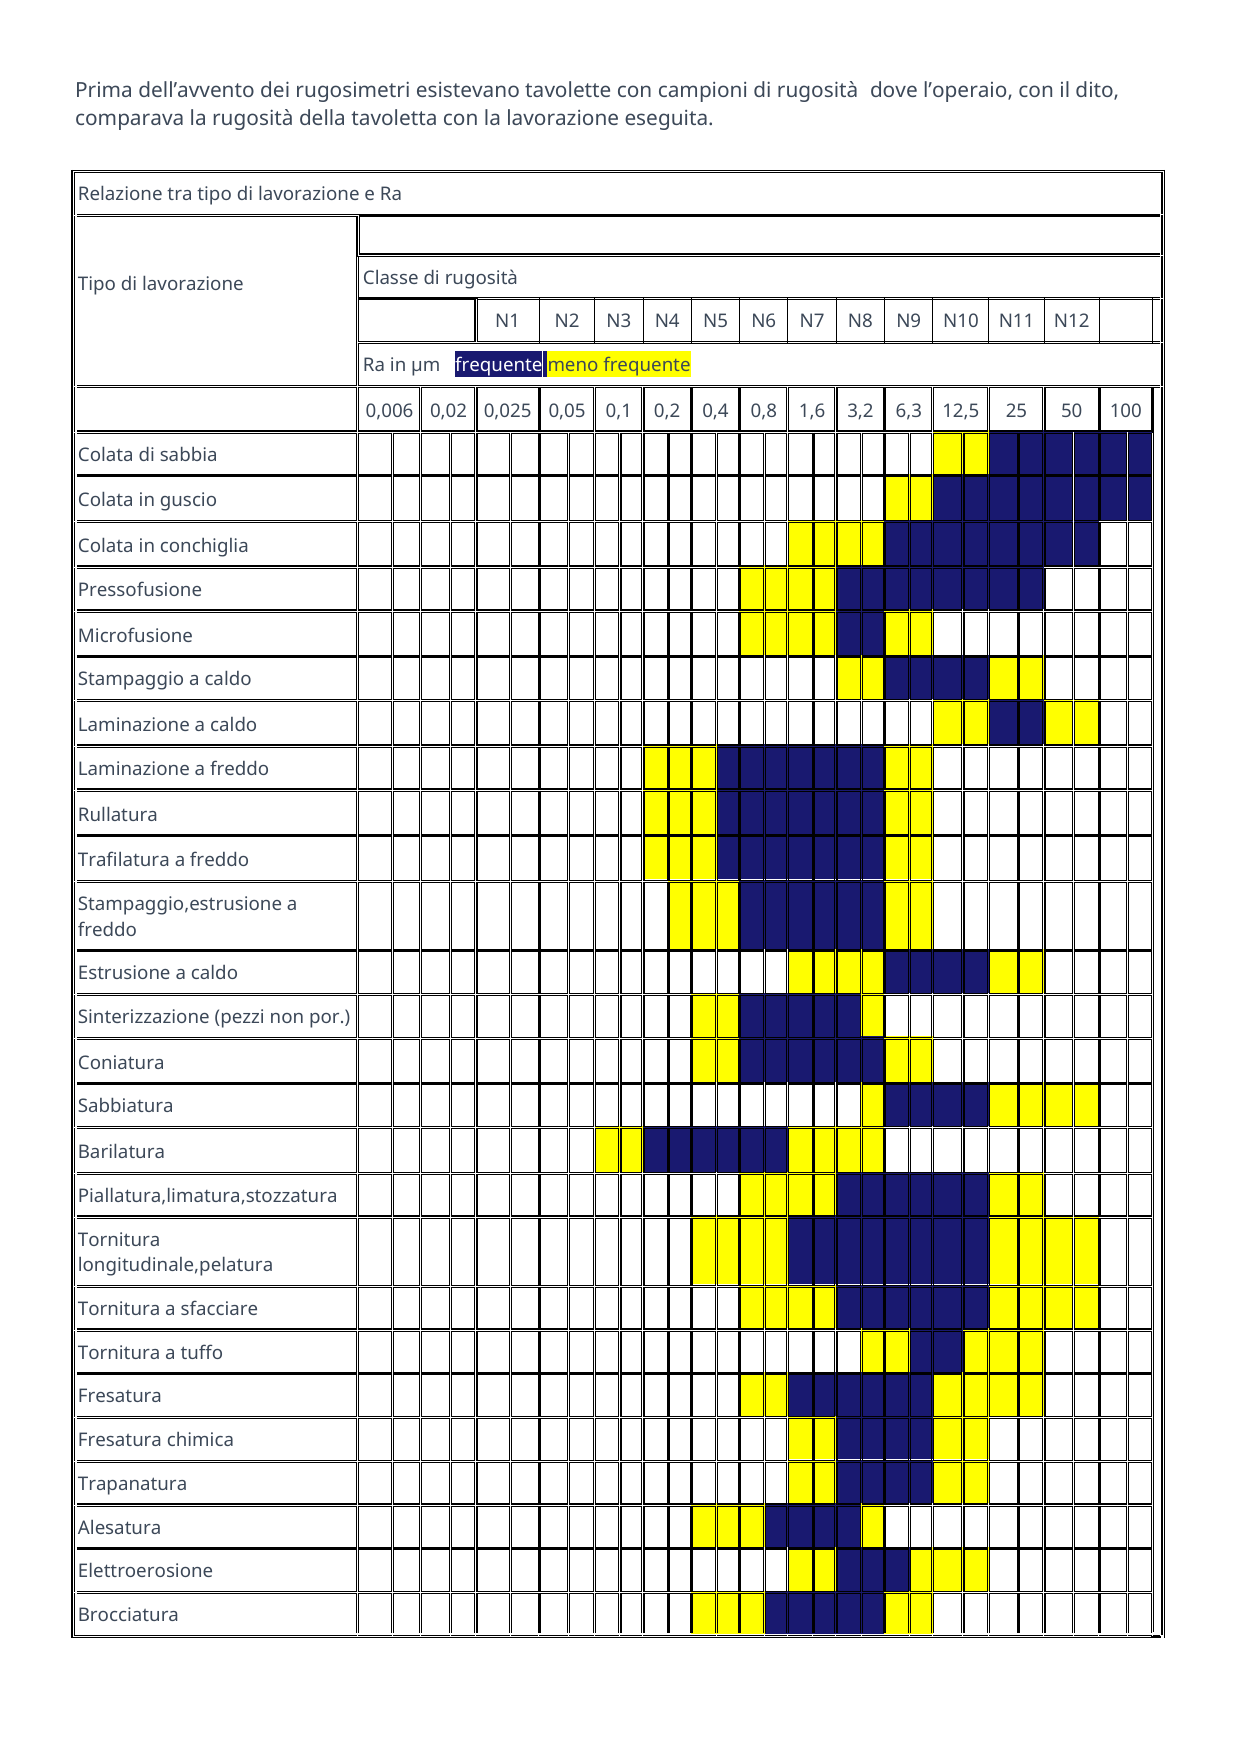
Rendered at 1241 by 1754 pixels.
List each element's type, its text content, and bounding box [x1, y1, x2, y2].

table_cell [934, 1550, 961, 1591]
table_cell [789, 434, 812, 474]
table_cell [965, 1419, 987, 1459]
table_cell [478, 1175, 509, 1215]
table_cell [815, 1507, 834, 1547]
table_cell [541, 1288, 567, 1328]
table_cell [1046, 658, 1072, 699]
table_cell [965, 952, 987, 993]
table_cell [911, 1219, 931, 1284]
table_cell [965, 883, 987, 949]
table_cell [718, 1550, 738, 1591]
table_cell [645, 1375, 667, 1416]
table_cell [990, 792, 1017, 834]
table_cell [741, 748, 763, 788]
table_cell [359, 569, 391, 609]
table_cell [622, 434, 641, 474]
table_cell [512, 569, 538, 609]
table_cell [1020, 1550, 1042, 1591]
table_cell [863, 569, 883, 609]
table_cell [693, 569, 715, 609]
table_cell [1020, 748, 1042, 788]
table_cell [693, 883, 715, 949]
table_cell [670, 1550, 690, 1591]
table_cell [838, 1219, 860, 1284]
table_cell [394, 1175, 419, 1215]
table_cell [718, 1219, 738, 1284]
table_cell [990, 1288, 1017, 1328]
table_cell [541, 1129, 567, 1172]
table_cell 0,02 [422, 388, 474, 430]
table_cell [815, 837, 834, 879]
table_cell [934, 792, 961, 834]
table_cell [1075, 883, 1098, 949]
table_cell [718, 996, 738, 1036]
table_cell [965, 1219, 987, 1284]
table_cell [741, 792, 763, 834]
table_cell [965, 1129, 987, 1172]
table_cell [452, 702, 474, 744]
table_cell [541, 952, 567, 993]
table_cell Alesatura [75, 1503, 356, 1547]
table_cell [452, 748, 474, 788]
table_cell [451, 1591, 476, 1634]
table_cell [789, 996, 812, 1036]
table_cell [1128, 1594, 1152, 1634]
table_cell [1129, 837, 1151, 879]
table_cell [886, 1219, 908, 1284]
table_cell [541, 613, 567, 655]
table_cell [645, 1507, 667, 1547]
table_cell [570, 748, 593, 788]
table_cell [394, 1332, 419, 1372]
table_cell [815, 434, 834, 474]
table_cell [838, 477, 860, 520]
table_cell [596, 702, 618, 744]
table_cell [645, 1332, 667, 1372]
table_cell [1101, 996, 1126, 1036]
table_cell [670, 748, 690, 788]
table_cell [741, 1040, 763, 1082]
table_cell 3,2 [838, 388, 883, 430]
table_cell [965, 1507, 987, 1547]
table_cell [570, 1419, 593, 1459]
table_cell [838, 792, 860, 834]
table_cell [1129, 792, 1151, 834]
table_cell Sabbiatura [75, 1082, 356, 1126]
table_cell [990, 952, 1017, 993]
table_cell [670, 1085, 690, 1126]
table_cell [1020, 434, 1042, 474]
table_cell [452, 837, 474, 879]
table_cell [693, 702, 715, 744]
table_cell [815, 523, 834, 565]
table_cell N5 [692, 300, 739, 341]
table_cell [717, 1594, 739, 1634]
table_cell Stampaggio a caldo [75, 655, 356, 699]
table_cell [359, 792, 391, 834]
table_cell [1020, 1332, 1042, 1372]
table_cell [911, 1550, 931, 1591]
table_cell [863, 837, 883, 879]
table_cell [478, 1040, 509, 1082]
table_cell [718, 1085, 738, 1126]
table_cell [570, 1332, 593, 1372]
table_cell [596, 1219, 618, 1284]
table_cell [570, 1129, 593, 1172]
table_cell [1075, 1463, 1098, 1503]
table_cell [718, 569, 738, 609]
table_cell [965, 434, 987, 474]
table_cell [886, 477, 908, 520]
table_cell [1020, 1419, 1042, 1459]
table_cell [541, 477, 567, 520]
table_cell [670, 1332, 690, 1372]
table_cell [570, 1040, 593, 1082]
table_cell [693, 523, 715, 565]
table_cell [1075, 1175, 1098, 1215]
table_cell [596, 792, 618, 834]
table_cell [934, 1375, 961, 1416]
table_cell [788, 217, 813, 253]
table_cell [394, 837, 419, 879]
table_cell [670, 1419, 690, 1459]
table_cell [741, 1419, 763, 1459]
table_cell [1099, 217, 1127, 253]
table_cell [541, 1219, 567, 1284]
table_cell [512, 952, 538, 993]
table_cell [741, 477, 763, 520]
table_cell [1129, 1332, 1151, 1372]
table_cell [815, 1085, 834, 1126]
table_cell [1101, 1085, 1126, 1126]
table_cell [394, 702, 419, 744]
table_cell [1075, 1375, 1098, 1416]
table_cell [512, 1550, 538, 1591]
table_cell [789, 952, 812, 993]
table_cell [394, 792, 419, 834]
table_cell [1129, 1175, 1151, 1215]
table_cell [596, 1507, 618, 1547]
table_cell [1046, 837, 1072, 879]
table_cell [741, 1463, 763, 1503]
table_cell [1020, 1175, 1042, 1215]
table_cell [1075, 1507, 1098, 1547]
table_cell [963, 1594, 989, 1634]
table_cell [512, 702, 538, 744]
table_cell [452, 952, 474, 993]
table_cell [863, 1507, 883, 1547]
table_cell [934, 1085, 961, 1126]
table_cell [1046, 1085, 1072, 1126]
table_cell [1129, 702, 1151, 744]
table_cell [452, 1175, 474, 1215]
table_cell [886, 1085, 908, 1126]
table_cell [1101, 1550, 1126, 1591]
table_cell [911, 1288, 931, 1328]
table_cell [766, 1550, 786, 1591]
table_cell [765, 217, 788, 253]
table_cell [838, 434, 860, 474]
table_cell [359, 1507, 391, 1547]
table_cell [541, 434, 567, 474]
table_cell [359, 1550, 391, 1591]
table_cell [838, 1085, 860, 1126]
table_cell [989, 1594, 1018, 1634]
table_cell [1046, 1507, 1072, 1547]
table_cell [570, 658, 593, 699]
table_cell [1075, 1219, 1098, 1284]
table_cell [718, 1288, 738, 1328]
table_cell [622, 569, 641, 609]
table_cell [360, 217, 392, 253]
table_cell [863, 792, 883, 834]
table_cell [1129, 996, 1151, 1036]
table_cell [622, 1375, 641, 1416]
table_cell [990, 523, 1017, 565]
table_cell 25 [990, 388, 1042, 430]
table_cell [934, 477, 961, 520]
table_cell [813, 217, 836, 253]
table_cell [886, 1175, 908, 1215]
table_cell [359, 837, 391, 879]
table_cell [886, 569, 908, 609]
table_cell [394, 996, 419, 1036]
table_cell [359, 952, 391, 993]
table_cell [1129, 748, 1151, 788]
table_cell [766, 434, 786, 474]
table_cell [934, 434, 961, 474]
table_cell [645, 613, 667, 655]
table_cell [789, 837, 812, 879]
table_cell [863, 523, 883, 565]
table_cell [815, 702, 834, 744]
table_cell Tipo di lavorazione [75, 214, 357, 384]
table_cell [691, 217, 717, 253]
table_cell [394, 952, 419, 993]
table_cell [789, 1040, 812, 1082]
table_cell [394, 1507, 419, 1547]
table_cell [512, 837, 538, 879]
table_cell [965, 792, 987, 834]
table_cell [838, 658, 860, 699]
table_cell [934, 883, 961, 949]
table_cell [512, 523, 538, 565]
table_cell [570, 702, 593, 744]
table_cell [359, 658, 391, 699]
table_cell [911, 996, 931, 1036]
table_cell [596, 1463, 618, 1503]
table_cell [478, 1507, 509, 1547]
table_cell [1128, 217, 1152, 253]
table_cell [570, 569, 593, 609]
table_cell [1020, 1040, 1042, 1082]
table_cell [670, 434, 690, 474]
table_cell [963, 217, 989, 253]
table_cell [965, 748, 987, 788]
table_cell [359, 1463, 391, 1503]
table_cell [1046, 1332, 1072, 1372]
table_cell [570, 1463, 593, 1503]
table_cell [422, 569, 449, 609]
table_cell N6 [740, 300, 787, 341]
table_cell [452, 1332, 474, 1372]
table_cell [990, 1219, 1017, 1284]
table_cell [1129, 1040, 1151, 1082]
table_cell [422, 1332, 449, 1372]
table_cell 50 [1046, 388, 1098, 430]
table_cell [911, 1085, 931, 1126]
table_cell [1075, 613, 1098, 655]
table_cell [990, 1375, 1017, 1416]
table_cell [789, 1507, 812, 1547]
table_cell [512, 1085, 538, 1126]
table_cell [815, 1419, 834, 1459]
table_cell Tornitura a tuffo [75, 1328, 356, 1372]
table_cell [838, 883, 860, 949]
table_cell [693, 952, 715, 993]
table_cell [359, 1219, 391, 1284]
table_cell [478, 658, 509, 699]
table_cell [693, 1419, 715, 1459]
table_cell [789, 1419, 812, 1459]
table_cell [394, 1040, 419, 1082]
table_cell [1020, 1463, 1042, 1503]
table_cell [741, 1129, 763, 1172]
table_cell [1129, 1219, 1151, 1284]
table_cell [815, 1288, 834, 1328]
table_cell N9 [885, 300, 932, 341]
table_cell [990, 1550, 1017, 1591]
table_cell [911, 1375, 931, 1416]
table_cell [1046, 1463, 1072, 1503]
table_cell Sinterizzazione (pezzi non por.) [73, 993, 358, 1036]
table_cell [1046, 1129, 1072, 1172]
table_cell [622, 1085, 641, 1126]
table_cell [512, 658, 538, 699]
table_cell [75, 385, 356, 430]
table_cell [863, 952, 883, 993]
table_cell Fresatura chimica [73, 1416, 358, 1459]
table_cell [911, 952, 931, 993]
table_cell [934, 658, 961, 699]
table_cell [789, 613, 812, 655]
table_cell [1101, 1219, 1126, 1284]
table_cell [539, 217, 569, 253]
table_cell [965, 1375, 987, 1416]
table_cell [741, 837, 763, 879]
table_cell [670, 996, 690, 1036]
table_cell [1129, 1550, 1151, 1591]
table_cell [1074, 1594, 1099, 1634]
table_cell [359, 300, 474, 341]
table_cell [1101, 952, 1126, 993]
table_cell [359, 523, 391, 565]
table_cell [815, 1332, 834, 1372]
table_cell [1075, 702, 1098, 744]
table_cell [1129, 1507, 1151, 1547]
table_cell [886, 837, 908, 879]
table_cell [693, 477, 715, 520]
table_cell [1046, 477, 1072, 520]
table_cell [1046, 1040, 1072, 1082]
table_cell [452, 1219, 474, 1284]
table_cell [911, 658, 931, 699]
table_cell [541, 569, 567, 609]
table_cell [422, 613, 449, 655]
table_cell [1129, 1375, 1151, 1416]
table_cell [422, 792, 449, 834]
table_cell [693, 613, 715, 655]
table_cell [1129, 658, 1151, 699]
table_cell [670, 1219, 690, 1284]
table_cell [570, 523, 593, 565]
table_cell [668, 1594, 691, 1634]
table_cell [965, 1550, 987, 1591]
table_cell N2 [540, 300, 594, 341]
table_cell [990, 569, 1017, 609]
table_cell [863, 883, 883, 949]
table_cell [1101, 434, 1126, 474]
table_cell [452, 1419, 474, 1459]
table_cell [570, 952, 593, 993]
table_cell [596, 1288, 618, 1328]
table_cell [965, 702, 987, 744]
table_cell [570, 1219, 593, 1284]
table_cell [452, 1040, 474, 1082]
table_cell Trapanatura [75, 1460, 356, 1503]
table_cell [1020, 702, 1042, 744]
table_cell [1046, 1175, 1072, 1215]
table_cell [863, 613, 883, 655]
table_cell [1020, 613, 1042, 655]
table_cell [1046, 1375, 1072, 1416]
table_cell Piallatura,limatura,stozzatura [73, 1172, 358, 1215]
table_cell [1018, 1591, 1044, 1634]
table_cell [1075, 477, 1098, 520]
table_cell [394, 1219, 419, 1284]
table_cell [789, 1129, 812, 1172]
table_cell [359, 1332, 391, 1372]
table_cell [596, 996, 618, 1036]
table_cell [512, 1419, 538, 1459]
table_cell [645, 1463, 667, 1503]
table_cell [718, 702, 738, 744]
table_cell [934, 1219, 961, 1284]
table_cell [570, 1085, 593, 1126]
table_cell [452, 1288, 474, 1328]
table_cell [886, 952, 908, 993]
table_cell [422, 1463, 449, 1503]
table_cell [1046, 1219, 1072, 1284]
table_cell [911, 883, 931, 949]
table_cell [693, 1288, 715, 1328]
table_cell [934, 837, 961, 879]
table_cell [693, 1040, 715, 1082]
table_cell [1100, 300, 1152, 341]
table_cell [813, 1591, 836, 1634]
table_cell [990, 837, 1017, 879]
table_cell Laminazione a caldo [73, 699, 358, 744]
table_cell [622, 1507, 641, 1547]
table_cell [622, 1129, 641, 1172]
table_cell [933, 217, 963, 253]
table_cell [1020, 1507, 1042, 1547]
table_cell [541, 748, 567, 788]
table_cell Brocciatura [73, 1591, 358, 1634]
table_cell [911, 702, 931, 744]
table_cell [934, 748, 961, 788]
table_cell [934, 952, 961, 993]
table_cell [965, 1040, 987, 1082]
table_cell [911, 748, 931, 788]
table_cell [965, 837, 987, 879]
table_cell [394, 477, 419, 520]
table_cell [693, 1507, 715, 1547]
table_cell [741, 1375, 763, 1416]
table_cell [863, 1085, 883, 1126]
table_cell [1129, 523, 1151, 565]
table_cell [789, 477, 812, 520]
table_cell [838, 748, 860, 788]
table_cell [741, 952, 763, 993]
table_cell N11 [989, 300, 1044, 341]
table_cell [965, 569, 987, 609]
table_cell [1020, 523, 1042, 565]
table_cell [394, 523, 419, 565]
table_cell [393, 1594, 421, 1634]
table_cell [838, 837, 860, 879]
table_cell [596, 1175, 618, 1215]
table_cell [911, 1332, 931, 1372]
table_cell [359, 702, 391, 744]
table_cell [512, 1129, 538, 1172]
table_cell [911, 792, 931, 834]
table_cell [1020, 569, 1042, 609]
table_cell [422, 1175, 449, 1215]
table_cell [645, 748, 667, 788]
table_cell [911, 434, 931, 474]
table_cell [789, 792, 812, 834]
table_cell [478, 792, 509, 834]
table_cell [1075, 569, 1098, 609]
table_cell [670, 702, 690, 744]
table_cell [838, 1507, 860, 1547]
table_cell [541, 996, 567, 1036]
table_cell [789, 523, 812, 565]
table_cell [741, 1085, 763, 1126]
table_cell Trafilatura a freddo [75, 834, 356, 879]
table_cell [570, 996, 593, 1036]
table_cell [693, 996, 715, 1036]
table_header Relazione tra tipo di lavorazione e Ra [75, 173, 1161, 213]
table_cell [1046, 613, 1072, 655]
table_cell [622, 1332, 641, 1372]
table_cell [596, 837, 618, 879]
table_cell [452, 1507, 474, 1547]
table_cell [643, 217, 668, 253]
table_cell [1101, 702, 1126, 744]
table_cell [741, 996, 763, 1036]
table_cell [422, 1419, 449, 1459]
table_cell [570, 1175, 593, 1215]
table_cell [693, 1219, 715, 1284]
table_cell [541, 792, 567, 834]
table_cell [693, 748, 715, 788]
table_cell [539, 1594, 569, 1634]
table_cell [645, 1040, 667, 1082]
table_cell [622, 1419, 641, 1459]
table_cell [570, 883, 593, 949]
table_cell [815, 569, 834, 609]
table_cell [838, 1175, 860, 1215]
table_cell [596, 569, 618, 609]
table_cell [541, 837, 567, 879]
table_cell [1046, 996, 1072, 1036]
table_cell [934, 1419, 961, 1459]
table_cell [741, 434, 763, 474]
table_cell [359, 613, 391, 655]
table_cell [1129, 1419, 1151, 1459]
table_cell 0,006 [359, 388, 419, 430]
table_cell [815, 996, 834, 1036]
table_cell [541, 702, 567, 744]
table_cell [596, 1550, 618, 1591]
table_cell [1075, 748, 1098, 788]
table_cell [622, 1219, 641, 1284]
table_cell [622, 996, 641, 1036]
table_cell [422, 1085, 449, 1126]
table_cell [990, 613, 1017, 655]
table_cell [886, 748, 908, 788]
table_cell [910, 1594, 933, 1634]
table_cell [990, 1419, 1017, 1459]
table_cell [1101, 1507, 1126, 1547]
table_cell [422, 1375, 449, 1416]
table_cell [934, 1463, 961, 1503]
table_cell 100 [1101, 388, 1151, 430]
table_cell [863, 1219, 883, 1284]
table_cell [934, 1040, 961, 1082]
table_cell [394, 613, 419, 655]
table_cell [422, 1129, 449, 1172]
table_cell [990, 748, 1017, 788]
table_cell [1075, 837, 1098, 879]
table_cell [911, 1507, 931, 1547]
table_cell [622, 792, 641, 834]
table_cell 0,025 [478, 388, 538, 430]
table_cell [1101, 569, 1126, 609]
table_cell [570, 1288, 593, 1328]
table_cell [422, 523, 449, 565]
table_cell [452, 996, 474, 1036]
table_cell N1 [478, 300, 539, 341]
table_cell N12 [1045, 300, 1099, 341]
table_cell [718, 883, 738, 949]
table_cell [512, 1040, 538, 1082]
table_cell [838, 523, 860, 565]
table_cell [452, 1085, 474, 1126]
table_cell N4 [644, 300, 691, 341]
table_cell [478, 477, 509, 520]
table_cell [596, 1129, 618, 1172]
table_cell [815, 658, 834, 699]
table_cell [670, 792, 690, 834]
table_cell [1101, 1463, 1126, 1503]
table_cell [1046, 569, 1072, 609]
table_cell [718, 952, 738, 993]
table_cell [989, 217, 1018, 253]
table_cell [1020, 952, 1042, 993]
table_cell [861, 217, 884, 253]
table_cell [789, 1175, 812, 1215]
table_cell [452, 792, 474, 834]
table_cell [1075, 1332, 1098, 1372]
table_cell [1075, 1288, 1098, 1328]
table_cell [1101, 748, 1126, 788]
table_cell [934, 613, 961, 655]
table_cell [741, 1507, 763, 1547]
table_cell [478, 883, 509, 949]
table_cell [478, 1129, 509, 1172]
table_cell [886, 792, 908, 834]
table_cell [394, 748, 419, 788]
table_cell [718, 1129, 738, 1172]
table_cell [1046, 523, 1072, 565]
table_cell [789, 1085, 812, 1126]
table_cell [766, 1332, 786, 1372]
table_cell [861, 1594, 884, 1634]
table_cell [1129, 434, 1151, 474]
table_cell [741, 569, 763, 609]
table_cell [863, 1463, 883, 1503]
table_cell [570, 477, 593, 520]
table_cell [478, 523, 509, 565]
table_cell [933, 1591, 963, 1634]
table_cell [934, 523, 961, 565]
table_cell [1075, 792, 1098, 834]
table_cell [570, 1550, 593, 1591]
table_cell [934, 1332, 961, 1372]
table_cell 0,2 [645, 388, 690, 430]
table_cell [541, 1040, 567, 1082]
table_cell [359, 1085, 391, 1126]
table_cell [512, 1288, 538, 1328]
table_cell [394, 1463, 419, 1503]
table_cell [1020, 1288, 1042, 1328]
table_cell [718, 1419, 738, 1459]
table_cell [1018, 217, 1044, 253]
table_cell [1129, 569, 1151, 609]
table_cell [965, 1085, 987, 1126]
table_cell [645, 434, 667, 474]
table_cell [394, 1288, 419, 1328]
table_cell [741, 883, 763, 949]
table_cell N3 [595, 300, 643, 341]
table_cell 0,8 [741, 388, 786, 430]
table_cell Colata in conchiglia [73, 520, 358, 565]
table_cell [886, 996, 908, 1036]
table_cell [693, 658, 715, 699]
table_cell [741, 702, 763, 744]
table_cell [670, 1288, 690, 1328]
table_cell [394, 1129, 419, 1172]
table_cell [836, 1594, 861, 1634]
table_cell [741, 1288, 763, 1328]
table_cell [1101, 523, 1126, 565]
table_cell [741, 1550, 763, 1591]
table_cell [570, 613, 593, 655]
table_cell [476, 217, 511, 253]
table_cell [1046, 1550, 1072, 1591]
table_cell [596, 1375, 618, 1416]
table_cell [766, 1419, 786, 1459]
table_cell [788, 1594, 813, 1634]
table_cell [965, 477, 987, 520]
table_cell [934, 702, 961, 744]
table_cell [789, 702, 812, 744]
table_cell [670, 523, 690, 565]
table_cell [838, 702, 860, 744]
table_cell [622, 702, 641, 744]
table_cell [541, 883, 567, 949]
table_cell [478, 1419, 509, 1459]
table_cell [645, 792, 667, 834]
table_cell [622, 837, 641, 879]
table_cell [886, 1040, 908, 1082]
table_cell [718, 1463, 738, 1503]
table_cell [965, 996, 987, 1036]
table_cell [541, 1419, 567, 1459]
table_cell [990, 658, 1017, 699]
table_cell [990, 1332, 1017, 1372]
table_cell [394, 434, 419, 474]
table_cell [359, 1375, 391, 1416]
table_cell [452, 1463, 474, 1503]
table_cell [596, 523, 618, 565]
table_cell [911, 569, 931, 609]
table_cell [1044, 217, 1073, 253]
table_cell [1020, 477, 1042, 520]
table_cell [1046, 434, 1072, 474]
table_cell [622, 1040, 641, 1082]
table_cell [815, 1219, 834, 1284]
table_cell [718, 837, 738, 879]
table_cell [512, 434, 538, 474]
table_cell [645, 996, 667, 1036]
table_cell [693, 434, 715, 474]
table_cell [691, 1594, 717, 1634]
table_cell [452, 477, 474, 520]
table_cell [422, 1288, 449, 1328]
table_cell [863, 1419, 883, 1459]
table_cell [741, 1175, 763, 1215]
table_cell [741, 658, 763, 699]
table_cell [422, 1040, 449, 1082]
table_cell Elettroerosione [75, 1547, 356, 1591]
table_cell [596, 1085, 618, 1126]
table_cell [718, 1175, 738, 1215]
table_cell [886, 523, 908, 565]
table_cell [934, 569, 961, 609]
table_cell [645, 883, 667, 949]
table_cell [1020, 837, 1042, 879]
table_cell [478, 837, 509, 879]
table_cell [765, 1594, 788, 1634]
table_cell [766, 477, 786, 520]
table_cell [739, 217, 765, 253]
table_cell [478, 1375, 509, 1416]
table_cell [512, 1175, 538, 1215]
table_cell [622, 1175, 641, 1215]
table_cell [789, 883, 812, 949]
table_cell [1101, 1175, 1126, 1215]
table_cell [1129, 1129, 1151, 1172]
table_cell [990, 1175, 1017, 1215]
table_cell [1101, 658, 1126, 699]
table_cell Rullatura [75, 788, 356, 834]
table_cell [541, 1332, 567, 1372]
table_cell [452, 883, 474, 949]
table_cell [886, 658, 908, 699]
table_cell [452, 658, 474, 699]
table_cell [596, 952, 618, 993]
table_cell [766, 569, 786, 609]
table_cell [596, 613, 618, 655]
table_cell [815, 748, 834, 788]
table_cell Barilatura [73, 1126, 358, 1172]
table_cell [815, 1375, 834, 1416]
table_cell [422, 748, 449, 788]
table_cell [541, 1085, 567, 1126]
table_cell [512, 748, 538, 788]
table_cell [422, 996, 449, 1036]
table_cell [1020, 792, 1042, 834]
table_cell Classe di rugosità [358, 253, 1162, 297]
table_cell [863, 658, 883, 699]
table_cell [541, 1175, 567, 1215]
table_cell [838, 1375, 860, 1416]
table_cell Tornitura a sfacciare [75, 1285, 356, 1328]
table_cell [622, 1463, 641, 1503]
table_cell [718, 748, 738, 788]
table_cell [718, 658, 738, 699]
table_cell [512, 1507, 538, 1547]
table_cell [645, 1129, 667, 1172]
table_cell [596, 1332, 618, 1372]
table_cell [863, 1175, 883, 1215]
table_cell [766, 658, 786, 699]
table_cell Pressofusione [75, 565, 356, 609]
table_cell [886, 1463, 908, 1503]
table_cell [990, 434, 1017, 474]
table_cell [1101, 1129, 1126, 1172]
table_cell [965, 1463, 987, 1503]
table_cell [766, 1288, 786, 1328]
table_cell [766, 748, 786, 788]
table_cell [451, 217, 476, 253]
table_cell [1129, 883, 1151, 949]
table_cell [358, 1594, 392, 1634]
table_cell [1074, 217, 1099, 253]
table_cell [766, 1463, 786, 1503]
table_cell [693, 1550, 715, 1591]
table_cell [1046, 952, 1072, 993]
table_cell [863, 702, 883, 744]
table_cell [1129, 1463, 1151, 1503]
table_cell [766, 613, 786, 655]
table_cell [422, 1219, 449, 1284]
table_cell [836, 217, 861, 253]
table_cell [478, 613, 509, 655]
table_cell [718, 1332, 738, 1372]
table_cell [512, 1219, 538, 1284]
table_cell Colata in guscio [75, 474, 356, 520]
table_cell [645, 658, 667, 699]
table_cell [766, 702, 786, 744]
table_cell [422, 477, 449, 520]
table_cell [478, 748, 509, 788]
table_cell [476, 1594, 511, 1634]
table_cell [838, 1129, 860, 1172]
table_cell [789, 1332, 812, 1372]
table_cell [569, 217, 594, 253]
table_cell [965, 613, 987, 655]
table_cell [766, 1085, 786, 1126]
table_cell [838, 1463, 860, 1503]
table_cell [911, 1463, 931, 1503]
table_cell Colata di sabbia [75, 430, 356, 474]
table_cell [693, 1175, 715, 1215]
table_cell [863, 1375, 883, 1416]
table_cell Stampaggio,estrusione a freddo [75, 880, 356, 949]
table_cell [815, 952, 834, 993]
table_cell [934, 1507, 961, 1547]
table_cell [670, 1175, 690, 1215]
table_cell [670, 1040, 690, 1082]
table_cell [570, 837, 593, 879]
table_cell [596, 434, 618, 474]
table_cell [670, 1507, 690, 1547]
table_cell [622, 883, 641, 949]
table_cell [1101, 1419, 1126, 1459]
table_cell [1153, 297, 1162, 341]
table_cell [359, 1288, 391, 1328]
table_cell 1,6 [789, 388, 834, 430]
table_cell [596, 477, 618, 520]
table_cell [838, 1419, 860, 1459]
table_cell Ra in μm frequente meno frequente [359, 341, 1163, 384]
table_cell [863, 477, 883, 520]
table_cell [718, 1040, 738, 1082]
table_cell N10 [933, 300, 988, 341]
table_cell 6,3 [886, 388, 931, 430]
table_cell [886, 702, 908, 744]
table_cell [668, 217, 691, 253]
table_cell [1046, 883, 1072, 949]
table_cell [1075, 658, 1098, 699]
table_cell [965, 523, 987, 565]
table_cell [394, 569, 419, 609]
table_cell [645, 702, 667, 744]
table_cell [422, 702, 449, 744]
table_cell 12,5 [934, 388, 987, 430]
table_cell [934, 996, 961, 1036]
table_cell [596, 883, 618, 949]
table_cell [1046, 702, 1072, 744]
table_cell [359, 477, 391, 520]
table_cell [1020, 1375, 1042, 1416]
table_cell [452, 523, 474, 565]
table_cell [718, 1375, 738, 1416]
table_cell [670, 952, 690, 993]
table_cell N7 [788, 300, 836, 341]
table_cell [359, 1040, 391, 1082]
table_cell [670, 477, 690, 520]
table_cell [596, 1040, 618, 1082]
table_cell [693, 792, 715, 834]
table_cell [965, 1332, 987, 1372]
table_cell [394, 1375, 419, 1416]
table_cell [359, 434, 391, 474]
table_cell [1101, 883, 1126, 949]
table_cell [569, 1594, 594, 1634]
table_cell [838, 1332, 860, 1372]
table_cell [965, 658, 987, 699]
table_cell [570, 1507, 593, 1547]
table_cell [1101, 837, 1126, 879]
table_cell [838, 996, 860, 1036]
table_cell [1129, 1085, 1151, 1126]
table_cell [990, 1507, 1017, 1547]
table_cell [394, 1419, 419, 1459]
table_cell [863, 434, 883, 474]
table_cell [789, 658, 812, 699]
table_cell [622, 613, 641, 655]
table_cell [394, 883, 419, 949]
table_cell [766, 1219, 786, 1284]
table_cell [422, 837, 449, 879]
table_cell [1152, 385, 1162, 1634]
table_cell [838, 1550, 860, 1591]
table_cell [766, 996, 786, 1036]
table_cell [478, 1463, 509, 1503]
table_cell [766, 1040, 786, 1082]
table_cell [620, 217, 643, 253]
table_cell [1101, 1375, 1126, 1416]
table_cell [789, 748, 812, 788]
table_cell [421, 1594, 451, 1634]
table_cell [1101, 1040, 1126, 1082]
table_cell [1129, 952, 1151, 993]
table_cell [838, 952, 860, 993]
table_cell [739, 1594, 765, 1634]
table_cell [452, 613, 474, 655]
table_cell [478, 1550, 509, 1591]
table_cell 0,1 [596, 388, 641, 430]
table_cell [622, 523, 641, 565]
table_cell [512, 883, 538, 949]
table_cell Microfusione [75, 609, 356, 655]
table_cell [1075, 1085, 1098, 1126]
table_cell Coniatura [75, 1036, 356, 1082]
table_cell [815, 1463, 834, 1503]
table_cell [693, 1375, 715, 1416]
table_cell [596, 748, 618, 788]
table_cell [815, 792, 834, 834]
table_cell [359, 1175, 391, 1215]
table_cell [766, 1129, 786, 1172]
table_cell [541, 523, 567, 565]
table_cell [541, 1507, 567, 1547]
table_cell [1020, 883, 1042, 949]
table_cell [1020, 1219, 1042, 1284]
table_cell [815, 477, 834, 520]
table_cell [718, 434, 738, 474]
table_cell [886, 1550, 908, 1591]
table_cell [478, 1332, 509, 1372]
table_cell [741, 1332, 763, 1372]
table_cell [421, 217, 451, 253]
table_cell [766, 1507, 786, 1547]
table_cell [478, 569, 509, 609]
table_cell [911, 523, 931, 565]
table_cell [718, 1507, 738, 1547]
table_cell Fresatura [75, 1372, 356, 1416]
table_cell [1129, 477, 1151, 520]
table_cell [815, 1129, 834, 1172]
table_cell [965, 1288, 987, 1328]
table_cell [815, 1175, 834, 1215]
table_cell [670, 613, 690, 655]
table_cell [789, 1219, 812, 1284]
table_cell [1075, 1550, 1098, 1591]
table_cell [911, 477, 931, 520]
table_cell [718, 477, 738, 520]
table_cell [359, 1129, 391, 1172]
table_cell [693, 837, 715, 879]
table_cell [422, 1507, 449, 1547]
table_cell [741, 1219, 763, 1284]
table_cell [838, 1040, 860, 1082]
table_cell [670, 837, 690, 879]
table_cell [359, 996, 391, 1036]
table_cell [645, 1219, 667, 1284]
table_cell [693, 1085, 715, 1126]
table_cell [622, 748, 641, 788]
table_cell [911, 1175, 931, 1215]
table_cell [863, 748, 883, 788]
table_cell [452, 569, 474, 609]
table_cell [645, 569, 667, 609]
table_cell [622, 1288, 641, 1328]
table_cell [394, 1550, 419, 1591]
table_cell [1101, 613, 1126, 655]
table_cell [512, 996, 538, 1036]
table_cell [645, 523, 667, 565]
table_cell [693, 1332, 715, 1372]
table_cell [643, 1594, 668, 1634]
table_cell [541, 1550, 567, 1591]
table_cell [718, 613, 738, 655]
table_cell [622, 952, 641, 993]
table_cell [1101, 1332, 1126, 1372]
table_cell [512, 1332, 538, 1372]
table_cell [1075, 1040, 1098, 1082]
table_cell [911, 837, 931, 879]
table_cell [990, 883, 1017, 949]
table_cell [1046, 792, 1072, 834]
table_cell 0,4 [693, 388, 738, 430]
table_cell [717, 217, 739, 253]
table_cell [478, 434, 509, 474]
table_cell [512, 1463, 538, 1503]
table_cell [511, 217, 539, 253]
table_cell [741, 613, 763, 655]
table_cell [886, 1332, 908, 1372]
table_cell [766, 883, 786, 949]
table_cell [1075, 952, 1098, 993]
table_cell [512, 792, 538, 834]
table_cell [789, 1375, 812, 1416]
text Prima dell’avvento dei rugosimetri esistevano tavolette con campioni di rugosità dove l’operaio, con il dito, comparava la rugosità della tavoletta con la lavorazione eseguita. [75, 75, 1165, 132]
table_cell [886, 1419, 908, 1459]
table_cell [990, 477, 1017, 520]
table_cell [766, 792, 786, 834]
table_cell [422, 883, 449, 949]
table_cell [886, 1129, 908, 1172]
table_cell [512, 1375, 538, 1416]
table_cell [645, 837, 667, 879]
table_cell Tornitura longitudinale,pelatura [75, 1215, 356, 1284]
table_cell [934, 1288, 961, 1328]
table_cell [884, 1594, 910, 1634]
table_cell [570, 434, 593, 474]
table_cell [718, 792, 738, 834]
table_cell Estrusione a caldo [75, 949, 356, 993]
table_cell [393, 217, 421, 253]
table_cell [815, 883, 834, 949]
table_cell [595, 217, 620, 253]
table_cell [1020, 658, 1042, 699]
table_cell [863, 1288, 883, 1328]
table_cell [741, 523, 763, 565]
table_cell [886, 1288, 908, 1328]
table_cell Laminazione a freddo [75, 744, 356, 788]
table_cell [789, 1550, 812, 1591]
table_cell [838, 1288, 860, 1328]
table_cell [1075, 523, 1098, 565]
table_cell [910, 217, 933, 253]
table_cell [595, 1591, 620, 1634]
table_cell [670, 883, 690, 949]
table_cell [645, 1288, 667, 1328]
table_cell [645, 477, 667, 520]
table_cell [670, 1129, 690, 1172]
table_cell [990, 996, 1017, 1036]
table_cell [645, 1085, 667, 1126]
table_cell [622, 1550, 641, 1591]
table_cell 0,05 [541, 388, 593, 430]
table_cell [1046, 1419, 1072, 1459]
table_cell [766, 1375, 786, 1416]
table_cell [1046, 748, 1072, 788]
table_cell [884, 217, 910, 253]
table_cell [541, 1463, 567, 1503]
table_cell [452, 1375, 474, 1416]
table_cell [886, 883, 908, 949]
table_cell N8 [837, 300, 884, 341]
table_cell [1129, 1288, 1151, 1328]
table_cell [1075, 1129, 1098, 1172]
table_cell [965, 1175, 987, 1215]
table_cell [1101, 1288, 1126, 1328]
table_cell [596, 1419, 618, 1459]
table_cell [1020, 996, 1042, 1036]
table_cell [815, 613, 834, 655]
table_cell [990, 1085, 1017, 1126]
table_cell [863, 996, 883, 1036]
table_cell [934, 1129, 961, 1172]
table_cell [863, 1040, 883, 1082]
table_cell [1101, 477, 1126, 520]
table_cell [693, 1129, 715, 1172]
table_cell [478, 702, 509, 744]
table_cell [1046, 1288, 1072, 1328]
table_cell [645, 1175, 667, 1215]
table_cell [620, 1591, 643, 1634]
table_cell [478, 952, 509, 993]
table_cell [422, 434, 449, 474]
table_cell [512, 477, 538, 520]
table_cell [766, 1175, 786, 1215]
table_cell [645, 952, 667, 993]
table_cell [670, 1463, 690, 1503]
table_cell [886, 434, 908, 474]
table_cell [478, 996, 509, 1036]
table_cell [422, 658, 449, 699]
table_cell [815, 1550, 834, 1591]
table_cell [1044, 1594, 1073, 1634]
table_cell [452, 1129, 474, 1172]
table_cell [1075, 1419, 1098, 1459]
table_cell [911, 1040, 931, 1082]
table_cell [693, 1463, 715, 1503]
table_cell [478, 1085, 509, 1126]
table_cell [359, 883, 391, 949]
table_cell [789, 1463, 812, 1503]
table_cell [422, 952, 449, 993]
table_cell [478, 1288, 509, 1328]
table_cell [863, 1550, 883, 1591]
table_cell [422, 1550, 449, 1591]
table_cell [1152, 214, 1163, 253]
table_cell [570, 1375, 593, 1416]
table_cell [1075, 434, 1098, 474]
table_cell [911, 1129, 931, 1172]
table_cell [478, 1219, 509, 1284]
table_cell [990, 1463, 1017, 1503]
table_cell [1075, 996, 1098, 1036]
table_cell [541, 1375, 567, 1416]
table_cell [934, 1175, 961, 1215]
table_cell [990, 1129, 1017, 1172]
table_cell [622, 477, 641, 520]
table_cell [570, 792, 593, 834]
table_cell [990, 1040, 1017, 1082]
table_cell [359, 748, 391, 788]
table_cell [1101, 792, 1126, 834]
table_cell [990, 702, 1017, 744]
table_cell [622, 658, 641, 699]
table_cell [1129, 613, 1151, 655]
table_cell [838, 569, 860, 609]
table_cell [863, 1332, 883, 1372]
table_cell [911, 1419, 931, 1459]
table_cell [911, 613, 931, 655]
table_cell [766, 523, 786, 565]
table_cell [512, 613, 538, 655]
table_cell [1099, 1594, 1127, 1634]
table_cell [838, 613, 860, 655]
table_cell [886, 1507, 908, 1547]
table_cell [596, 658, 618, 699]
table_cell [670, 569, 690, 609]
table_cell [1020, 1085, 1042, 1126]
table_cell [511, 1594, 539, 1634]
table_cell [645, 1419, 667, 1459]
table_cell [452, 1550, 474, 1591]
table_cell [1020, 1129, 1042, 1172]
table_cell [886, 613, 908, 655]
table_cell [886, 1375, 908, 1416]
table_cell [670, 658, 690, 699]
table_cell [359, 1419, 391, 1459]
table_cell [452, 434, 474, 474]
table_cell [766, 837, 786, 879]
table_cell [766, 952, 786, 993]
table_cell [718, 523, 738, 565]
table_cell [541, 658, 567, 699]
table_cell [789, 1288, 812, 1328]
table_cell [863, 1129, 883, 1172]
table_cell [645, 1550, 667, 1591]
table_cell [670, 1375, 690, 1416]
table_cell [394, 1085, 419, 1126]
table_cell [815, 1040, 834, 1082]
table_cell [394, 658, 419, 699]
table_cell [789, 569, 812, 609]
